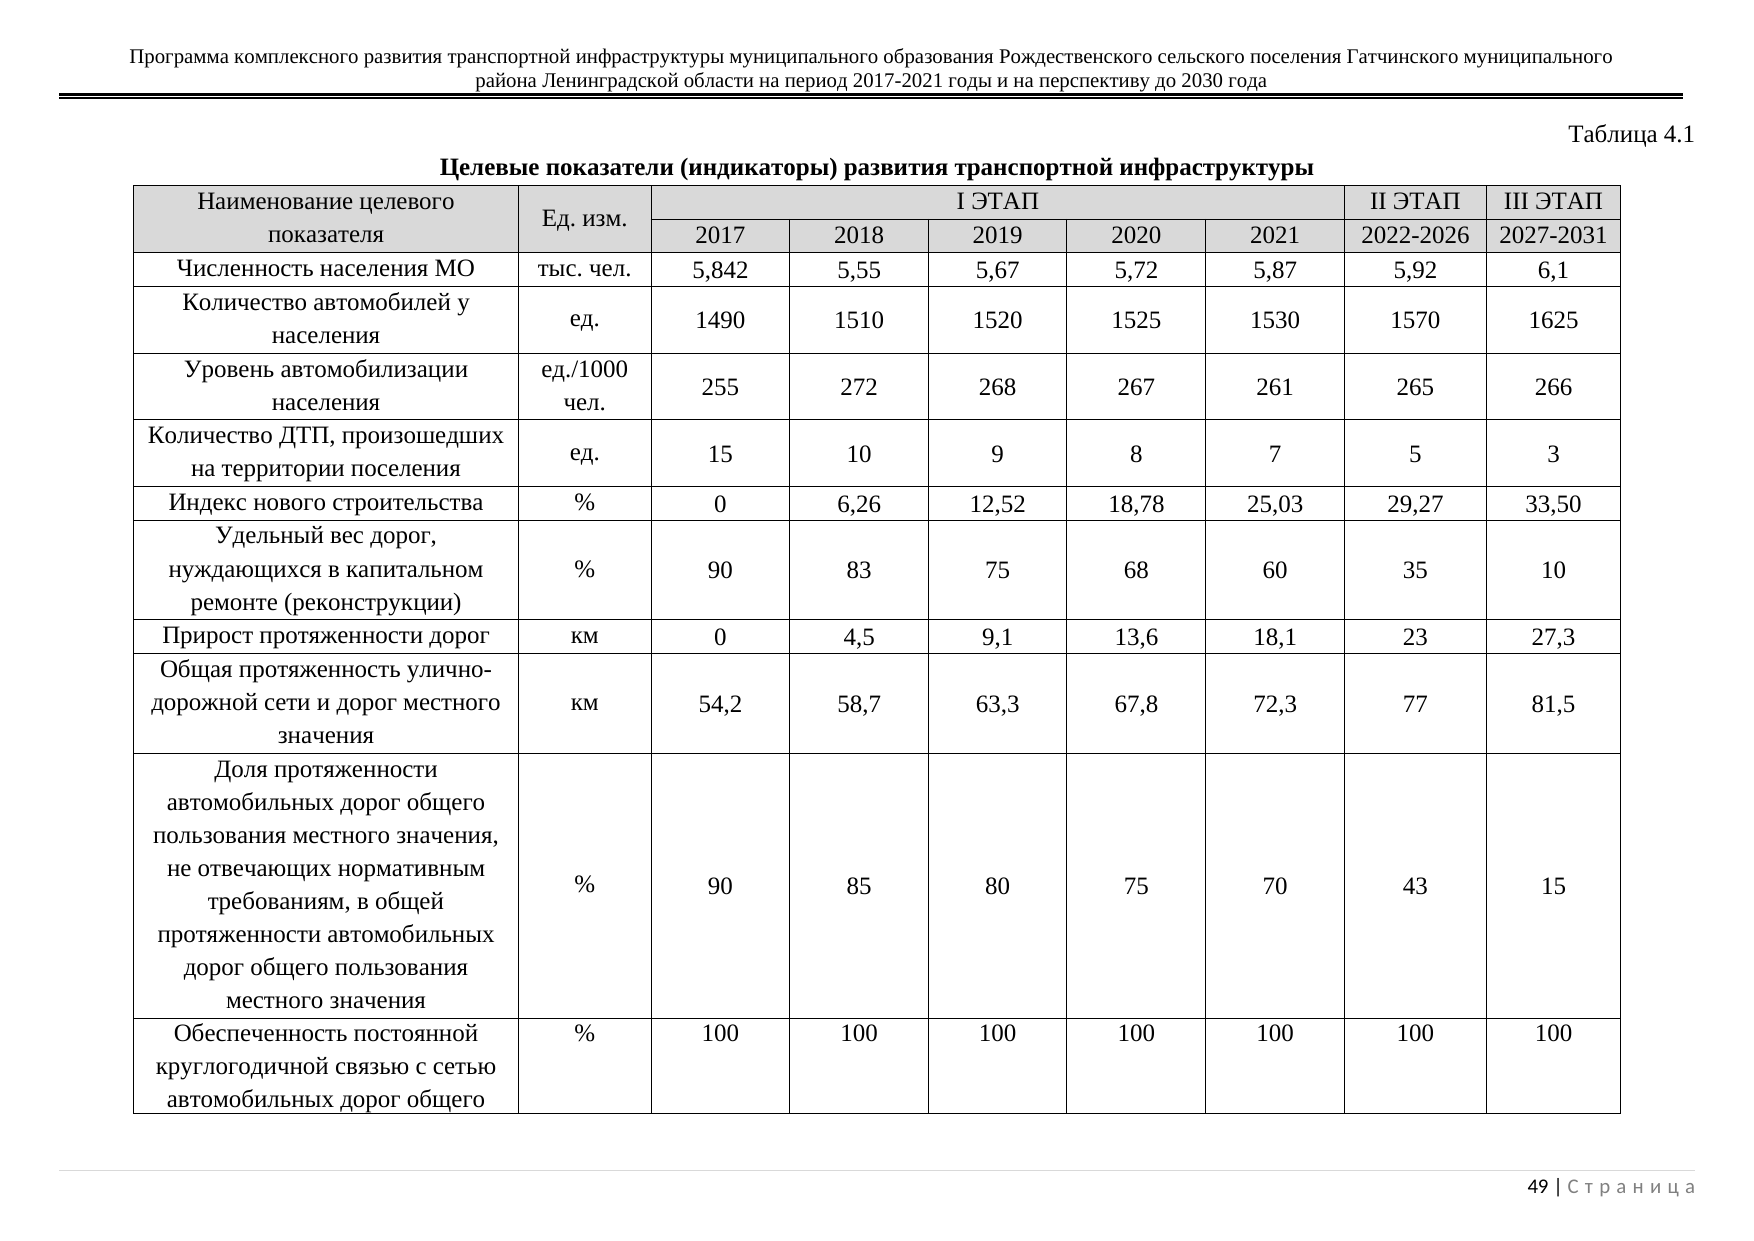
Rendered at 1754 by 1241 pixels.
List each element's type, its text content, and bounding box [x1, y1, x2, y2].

table_cell 100 [1067, 1019, 1205, 1113]
table_cell 18,1 [1206, 620, 1344, 653]
table_cell 2027-2031 [1487, 220, 1620, 252]
table_cell 267 [1067, 354, 1205, 419]
table_cell 60 [1206, 521, 1344, 619]
table_cell 9,1 [929, 620, 1066, 653]
table_cell 15 [652, 420, 789, 486]
table_cell Уровень автомобилизации населения [134, 354, 518, 419]
table_header II ЭТАП [1345, 186, 1486, 219]
table_cell 2019 [929, 220, 1066, 252]
table_cell Численность населения МО [134, 253, 518, 286]
table_cell 5,72 [1067, 253, 1205, 286]
table_cell 1570 [1345, 287, 1486, 353]
table_cell 100 [929, 1019, 1066, 1113]
table_cell ед./1000 чел. [519, 354, 651, 419]
table_cell 2022-2026 [1345, 220, 1486, 252]
table_cell 75 [1067, 754, 1205, 1017]
table_cell 43 [1345, 754, 1486, 1017]
table_cell 5 [1345, 420, 1486, 486]
table_cell Прирост протяженности дорог [134, 620, 518, 653]
text Целевые показатели (индикаторы) развития транспортной инфраструктуры [59, 152, 1695, 181]
table_cell % [519, 754, 651, 1017]
table_cell 1525 [1067, 287, 1205, 353]
table_cell 266 [1487, 354, 1620, 419]
table_cell 100 [790, 1019, 928, 1113]
table_cell % [519, 1019, 651, 1113]
table_cell тыс. чел. [519, 253, 651, 286]
table_cell 7 [1206, 420, 1344, 486]
table_cell 2017 [652, 220, 789, 252]
table_cell 3 [1487, 420, 1620, 486]
table_cell 63,3 [929, 654, 1066, 753]
table_cell Доля протяженности автомобильных дорог общего пользования местного значения, не отвечающих нормативным требованиям, в общей протяженности автомобильных дорог общего пользования местного значения [134, 754, 518, 1017]
table_cell 2020 [1067, 220, 1205, 252]
table_cell 54,2 [652, 654, 789, 753]
table_cell 29,27 [1345, 487, 1486, 519]
table_cell 6,1 [1487, 253, 1620, 286]
table_cell 0 [652, 620, 789, 653]
table_cell 15 [1487, 754, 1620, 1017]
table_cell 261 [1206, 354, 1344, 419]
table_cell 255 [652, 354, 789, 419]
table_cell 25,03 [1206, 487, 1344, 519]
table_cell 35 [1345, 521, 1486, 619]
table_cell 81,5 [1487, 654, 1620, 753]
table_cell 265 [1345, 354, 1486, 419]
table_cell 83 [790, 521, 928, 619]
table_cell 13,6 [1067, 620, 1205, 653]
table_cell 18,78 [1067, 487, 1205, 519]
table_cell 100 [1345, 1019, 1486, 1113]
table_cell 67,8 [1067, 654, 1205, 753]
table_cell 2018 [790, 220, 928, 252]
table_cell 268 [929, 354, 1066, 419]
table_cell 85 [790, 754, 928, 1017]
table_cell % [519, 521, 651, 619]
table_cell 68 [1067, 521, 1205, 619]
table_header Ед. изм. [519, 186, 651, 252]
table_cell 1490 [652, 287, 789, 353]
table_cell Удельный вес дорог, нуждающихся в капитальном ремонте (реконструкции) [134, 521, 518, 619]
table_cell Общая протяженность улично-дорожной сети и дорог местного значения [134, 654, 518, 753]
table_cell ед. [519, 287, 651, 353]
table_cell 4,5 [790, 620, 928, 653]
table_header Наименование целевого показателя [134, 186, 518, 252]
text Таблица 4.1 [59, 119, 1695, 148]
table_cell Количество автомобилей у населения [134, 287, 518, 353]
table_cell 0 [652, 487, 789, 519]
table_cell 5,67 [929, 253, 1066, 286]
table_cell % [519, 487, 651, 519]
table_cell 8 [1067, 420, 1205, 486]
table_cell 33,50 [1487, 487, 1620, 519]
table_cell Индекс нового строительства [134, 487, 518, 519]
table_cell 27,3 [1487, 620, 1620, 653]
table_cell 1520 [929, 287, 1066, 353]
table_cell 9 [929, 420, 1066, 486]
table_cell 100 [652, 1019, 789, 1113]
table_header I ЭТАП [652, 186, 1344, 219]
table_cell 90 [652, 521, 789, 619]
table_cell 70 [1206, 754, 1344, 1017]
table_cell 5,842 [652, 253, 789, 286]
table_cell 72,3 [1206, 654, 1344, 753]
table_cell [134, 1019, 518, 1113]
table_cell 5,55 [790, 253, 928, 286]
table_cell Количество ДТП, произошедших на территории поселения [134, 420, 518, 486]
table_cell 23 [1345, 620, 1486, 653]
table_cell 90 [652, 754, 789, 1017]
table_cell 12,52 [929, 487, 1066, 519]
table_cell км [519, 654, 651, 753]
table_header III ЭТАП [1487, 186, 1620, 219]
table_cell ед. [519, 420, 651, 486]
table_cell 58,7 [790, 654, 928, 753]
table_cell 272 [790, 354, 928, 419]
table_cell 10 [1487, 521, 1620, 619]
table_cell 5,92 [1345, 253, 1486, 286]
table_cell 6,26 [790, 487, 928, 519]
table_cell 100 [1206, 1019, 1344, 1113]
table_cell 5,87 [1206, 253, 1344, 286]
table_cell 1625 [1487, 287, 1620, 353]
table_cell 1510 [790, 287, 928, 353]
table_cell 2021 [1206, 220, 1344, 252]
table_cell 1530 [1206, 287, 1344, 353]
table_cell 75 [929, 521, 1066, 619]
table_cell 10 [790, 420, 928, 486]
table_cell 80 [929, 754, 1066, 1017]
table_cell 77 [1345, 654, 1486, 753]
table_cell 100 [1487, 1019, 1620, 1113]
table_cell км [519, 620, 651, 653]
